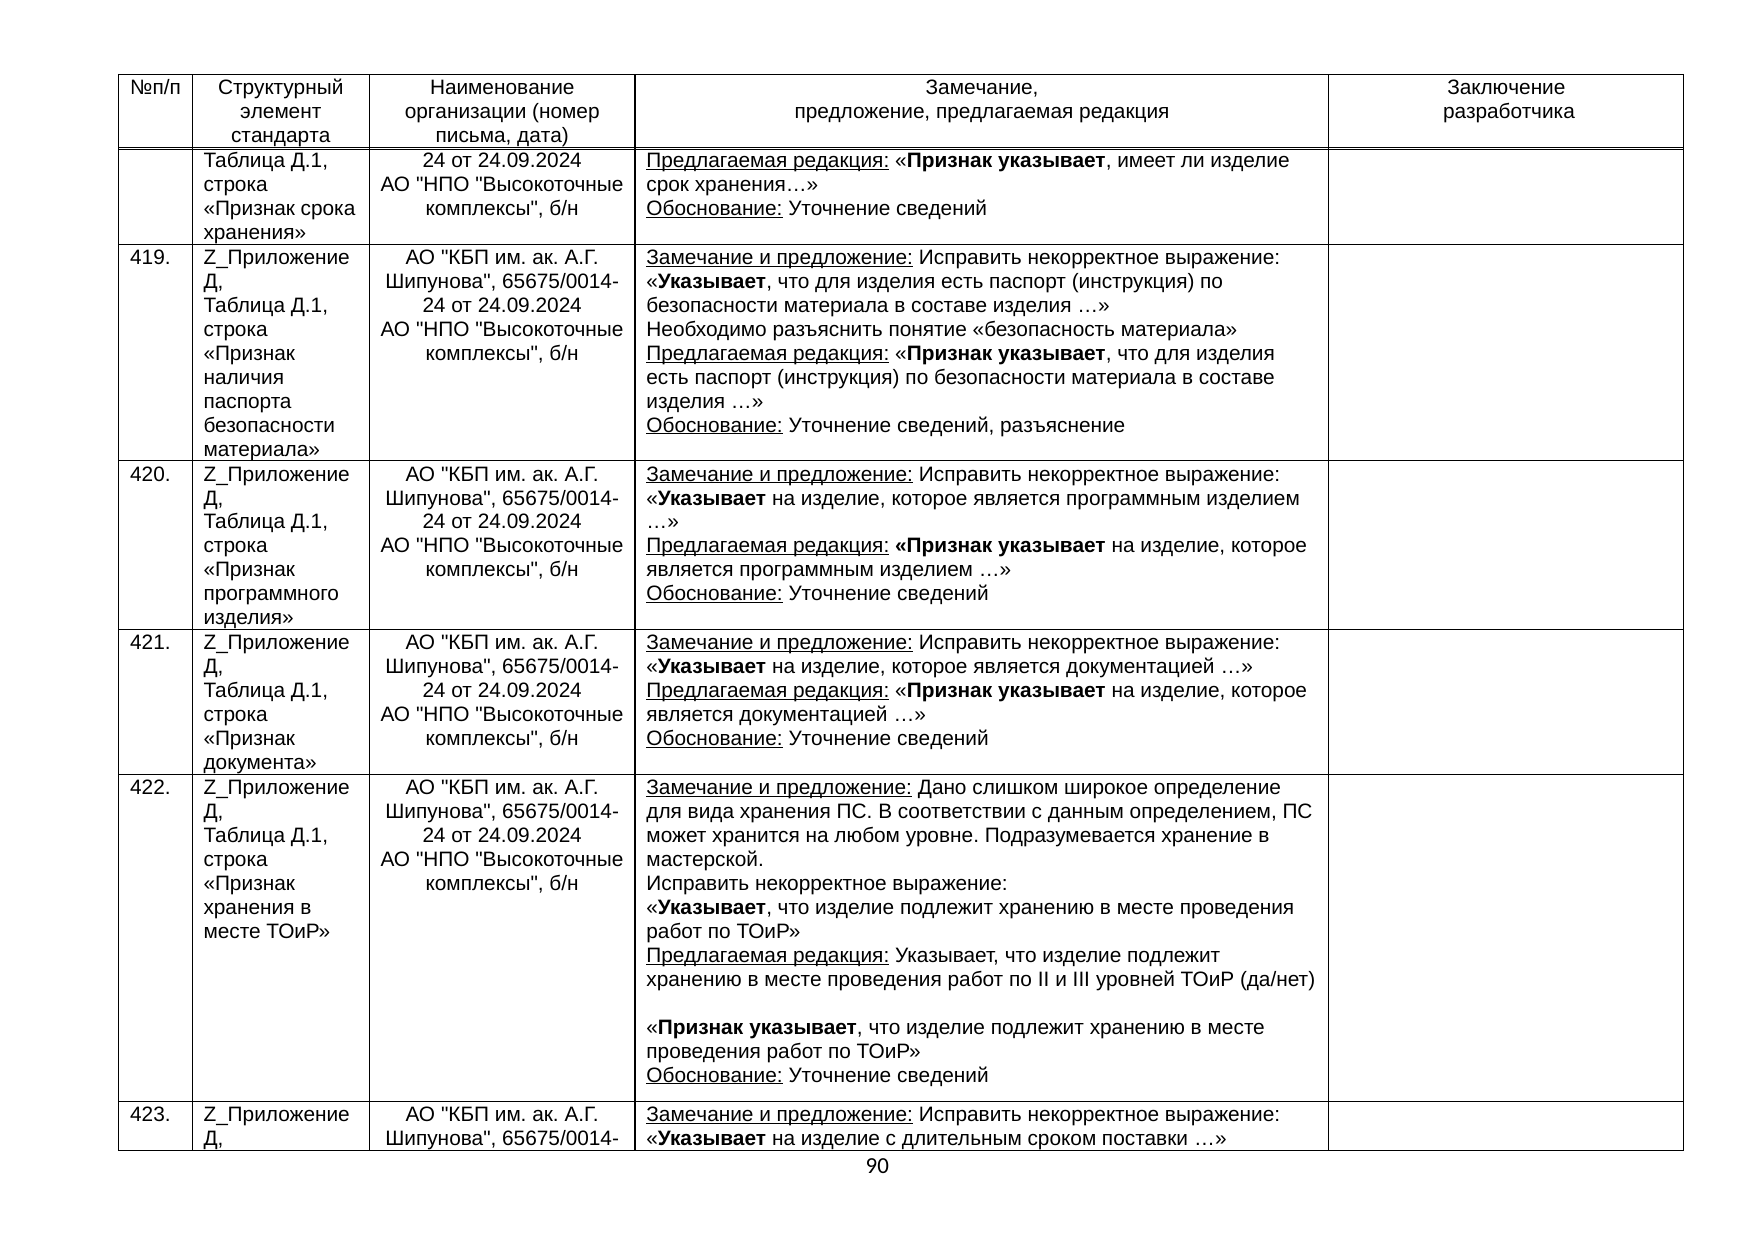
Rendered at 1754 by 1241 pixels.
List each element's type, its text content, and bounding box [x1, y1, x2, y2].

table_cell Z_Приложение Д, Таблица Д.1, строка «Признак хранения в месте ТОиР» [193, 775, 369, 1101]
table_cell [119, 630, 192, 774]
table_cell [119, 1102, 192, 1149]
table_header Замечание, предложение, предлагаемая редакция [636, 75, 1328, 147]
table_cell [193, 1102, 369, 1149]
table_cell [1329, 775, 1683, 1101]
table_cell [636, 1102, 1328, 1149]
table_header Заключение разработчика [1329, 75, 1683, 147]
table_cell [1329, 461, 1683, 629]
table_cell [1329, 1102, 1683, 1149]
table_cell [1329, 630, 1683, 774]
table_cell Замечание и предложение: Исправить некорректное выражение: «Указывает, что для изделия есть паспорт (инструкция) по безопасности материала в составе изделия …» Необходимо разъяснить понятие «безопасность материала» Предлагаемая редакция: «Признак указывает, что для изделия есть паспорт (инструкция) по безопасности материала в составе изделия …» Обоснование: Уточнение сведений, разъяснение [636, 245, 1328, 460]
table_cell Замечание и предложение: Исправить некорректное выражение: «Указывает на изделие, которое является программным изделием …» Предлагаемая редакция: «Признак указывает на изделие, которое является программным изделием …» Обоснование: Уточнение сведений [636, 461, 1328, 629]
table_cell [119, 245, 192, 460]
table_cell Z_Приложение Д, Таблица Д.1, строка «Признак наличия паспорта безопасности материала» [193, 245, 369, 460]
table_cell Замечание и предложение: Исправить некорректное выражение: «Указывает на изделие, которое является документацией …» Предлагаемая редакция: «Признак указывает на изделие, которое является документацией …» Обоснование: Уточнение сведений [636, 630, 1328, 774]
table_cell Z_Приложение Д, Таблица Д.1, строка «Признак документа» [193, 630, 369, 774]
table_cell АО "КБП им. ак. А.Г. Шипунова", 65675/0014-24 от 24.09.2024 АО "НПО "Высокоточные комплексы", б/н [370, 245, 634, 460]
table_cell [636, 150, 1328, 244]
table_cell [370, 1102, 634, 1149]
table_cell [1329, 245, 1683, 460]
table_header Наименование организации (номер письма, дата) [370, 75, 634, 147]
table_header Структурный элемент стандарта [193, 75, 369, 147]
table_cell [1329, 150, 1683, 244]
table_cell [370, 150, 634, 244]
table_cell Замечание и предложение: Дано слишком широкое определение для вида хранения ПС. В соответствии с данным определением, ПС может хранится на любом уровне. Подразумевается хранение в мастерской. Исправить некорректное выражение: «Указывает, что изделие подлежит хранению в месте проведения работ по ТОиР» Предлагаемая редакция: Указывает, что изделие подлежит хранению в месте проведения работ по II и III уровней ТОиР (да/нет) «Признак указывает, что изделие подлежит хранению в месте проведения работ по ТОиР» Обоснование: Уточнение сведений [636, 775, 1328, 1101]
table_cell АО "КБП им. ак. А.Г. Шипунова", 65675/0014-24 от 24.09.2024 АО "НПО "Высокоточные комплексы", б/н [370, 461, 634, 629]
table_header №п/п [119, 75, 192, 147]
table_cell [119, 150, 192, 244]
table_cell Z_Приложение Д, Таблица Д.1, строка «Признак программного изделия» [193, 461, 369, 629]
table_cell [119, 461, 192, 629]
table_cell АО "КБП им. ак. А.Г. Шипунова", 65675/0014-24 от 24.09.2024 АО "НПО "Высокоточные комплексы", б/н [370, 630, 634, 774]
table_cell АО "КБП им. ак. А.Г. Шипунова", 65675/0014-24 от 24.09.2024 АО "НПО "Высокоточные комплексы", б/н [370, 775, 634, 1101]
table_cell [193, 150, 369, 244]
table_cell [119, 775, 192, 1101]
